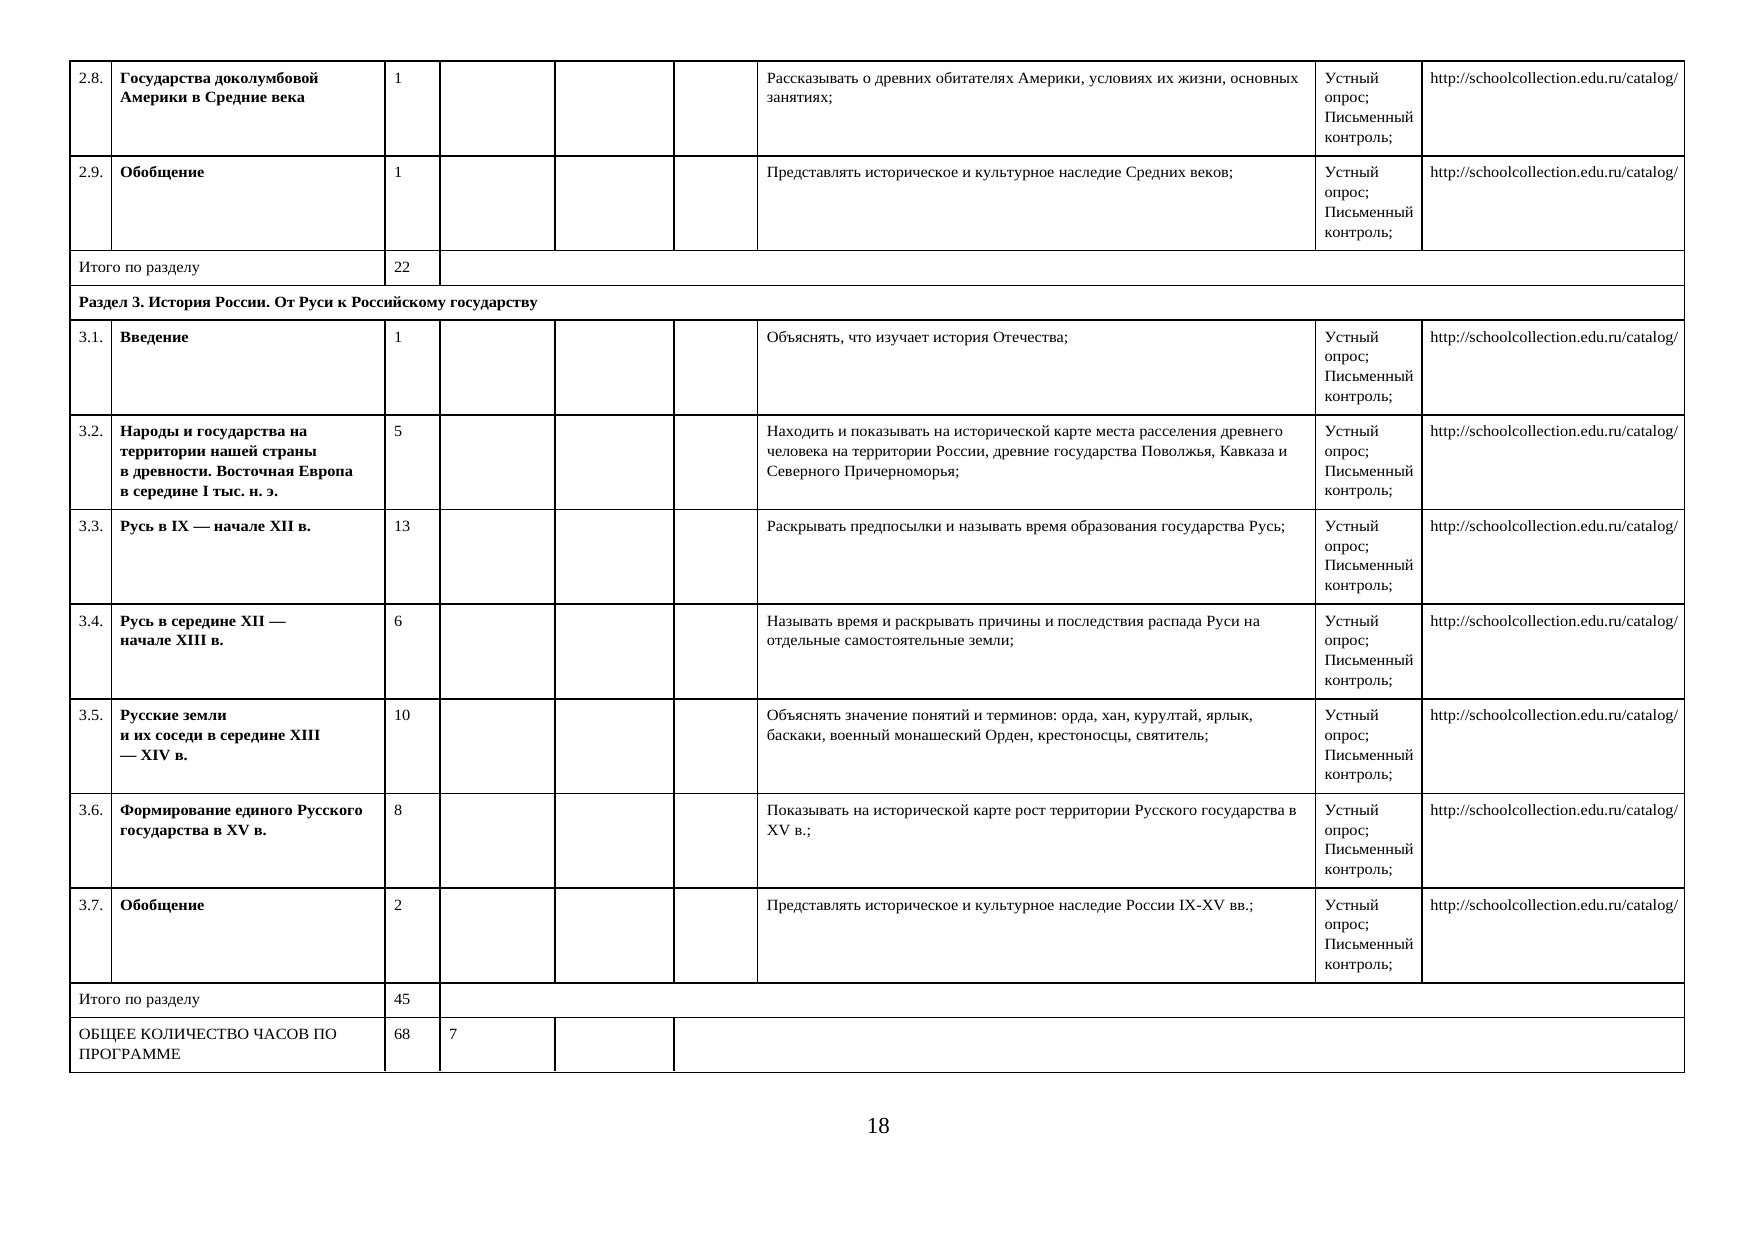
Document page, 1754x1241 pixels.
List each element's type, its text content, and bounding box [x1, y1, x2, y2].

table_cell Устный опрос; Письменный контроль; [1316, 889, 1421, 982]
table_cell 3.7. [71, 889, 111, 982]
table_header http://schoolcollection.edu.ru/catalog/ [1423, 62, 1684, 155]
table_cell [675, 700, 757, 793]
table_cell 10 [386, 700, 439, 793]
table_cell 3.1. [71, 321, 111, 414]
table_cell [675, 605, 757, 698]
table_cell ОБЩЕЕ КОЛИЧЕСТВО ЧАСОВ ПО ПРОГРАММЕ [71, 1018, 384, 1071]
table_cell Представлять историческое и культурное наследие Средних веков; [758, 157, 1315, 250]
table_cell [675, 794, 757, 887]
table_cell 3.5. [71, 700, 111, 793]
table_cell http://schoolcollection.edu.ru/catalog/ [1423, 605, 1684, 698]
table_cell [556, 605, 673, 698]
table_cell 5 [386, 416, 439, 508]
table_cell [441, 605, 554, 698]
table_cell [556, 700, 673, 793]
table_cell [556, 321, 673, 414]
table_cell Народы и государства на территории нашей страны в древности. Восточная Европа в середине I тыс. н. э. [112, 416, 384, 508]
table_header 2.8. [71, 62, 111, 155]
table_cell 68 [386, 1018, 439, 1071]
table_cell http://schoolcollection.edu.ru/catalog/ [1423, 321, 1684, 414]
table_cell Обобщение [112, 157, 384, 250]
table_cell [441, 984, 1684, 1017]
table_cell [441, 889, 554, 982]
table_cell http://schoolcollection.edu.ru/catalog/ [1423, 700, 1684, 793]
table_cell Устный опрос; Письменный контроль; [1316, 700, 1421, 793]
table_cell Называть время и раскрывать причины и последствия распада Руси на отдельные самостоятельные земли; [758, 605, 1315, 698]
table_header [675, 62, 757, 155]
table_cell 3.3. [71, 510, 111, 603]
table_cell [675, 321, 757, 414]
table_cell 3.6. [71, 794, 111, 887]
table_header Устный опрос; Письменный контроль; [1316, 62, 1421, 155]
table_header [556, 62, 673, 155]
table_cell [556, 510, 673, 603]
table_cell Представлять историческое и культурное наследие России IX-XV вв.; [758, 889, 1315, 982]
table_cell Устный опрос; Письменный контроль; [1316, 321, 1421, 414]
table_cell http://schoolcollection.edu.ru/catalog/ [1423, 416, 1684, 508]
table_cell [441, 700, 554, 793]
table_header Рассказывать о древних обитателях Америки, условиях их жизни, основных занятиях; [758, 62, 1315, 155]
table_cell Русь в IX — начале XII в. [112, 510, 384, 603]
table_cell [675, 416, 757, 508]
table_cell 3.4. [71, 605, 111, 698]
table_cell Раскрывать предпосылки и называть время образования государства Русь; [758, 510, 1315, 603]
table_cell Итого по разделу [71, 984, 384, 1017]
table_cell Раздел 3. История России. От Руси к Российскому государству [71, 286, 1684, 319]
table_cell Итого по разделу [71, 251, 384, 284]
table_cell http://schoolcollection.edu.ru/catalog/ [1423, 794, 1684, 887]
table_cell [675, 889, 757, 982]
table_cell http://schoolcollection.edu.ru/catalog/ [1423, 510, 1684, 603]
table_cell Обобщение [112, 889, 384, 982]
table_cell Русь в середине XII — начале XIII в. [112, 605, 384, 698]
table_cell [441, 794, 554, 887]
table_cell 1 [386, 157, 439, 250]
table_cell 3.2. [71, 416, 111, 508]
table_cell Показывать на исторической карте рост территории Русского государства в XV в.; [758, 794, 1315, 887]
table_cell 2 [386, 889, 439, 982]
table_cell [441, 321, 554, 414]
table_header 1 [386, 62, 439, 155]
table_cell 22 [386, 251, 439, 284]
table_cell 6 [386, 605, 439, 698]
table_cell [556, 889, 673, 982]
table_cell [556, 1018, 673, 1071]
table_cell Объяснять, что изучает история Отечества; [758, 321, 1315, 414]
table_cell http://schoolcollection.edu.ru/catalog/ [1423, 157, 1684, 250]
table_cell Русские земли и их соседи в середине XIII — XIV в. [112, 700, 384, 793]
table_cell [441, 416, 554, 508]
table_cell [556, 416, 673, 508]
table_header Государства доколумбовой Америки в Средние века [112, 62, 384, 155]
table_cell 1 [386, 321, 439, 414]
table_cell Устный опрос; Письменный контроль; [1316, 794, 1421, 887]
table_cell 8 [386, 794, 439, 887]
table_cell Введение [112, 321, 384, 414]
table_cell Объяснять значение понятий и терминов: орда, хан, курултай, ярлык, баскаки, военный монашеский Орден, крестоносцы, святитель; [758, 700, 1315, 793]
table_cell [441, 251, 1684, 284]
table_cell Находить и показывать на исторической карте места расселения древнего человека на территории России, древние государства Поволжья, Кавказа и Северного Причерноморья; [758, 416, 1315, 508]
table_cell Устный опрос; Письменный контроль; [1316, 510, 1421, 603]
table_cell [675, 510, 757, 603]
table_header [441, 62, 554, 155]
table_cell [441, 157, 554, 250]
table_cell Формирование единого Русского государства в XV в. [112, 794, 384, 887]
table_cell 2.9. [71, 157, 111, 250]
table_cell [675, 157, 757, 250]
table_cell 7 [441, 1018, 554, 1071]
table_cell [556, 794, 673, 887]
table_cell 13 [386, 510, 439, 603]
table_cell [556, 157, 673, 250]
table_cell Устный опрос; Письменный контроль; [1316, 605, 1421, 698]
table_cell [675, 1018, 1684, 1071]
table_cell 45 [386, 984, 439, 1017]
table_cell [441, 510, 554, 603]
table_cell Устный опрос; Письменный контроль; [1316, 157, 1421, 250]
table_cell http://schoolcollection.edu.ru/catalog/ [1423, 889, 1684, 982]
table_cell Устный опрос; Письменный контроль; [1316, 416, 1421, 508]
